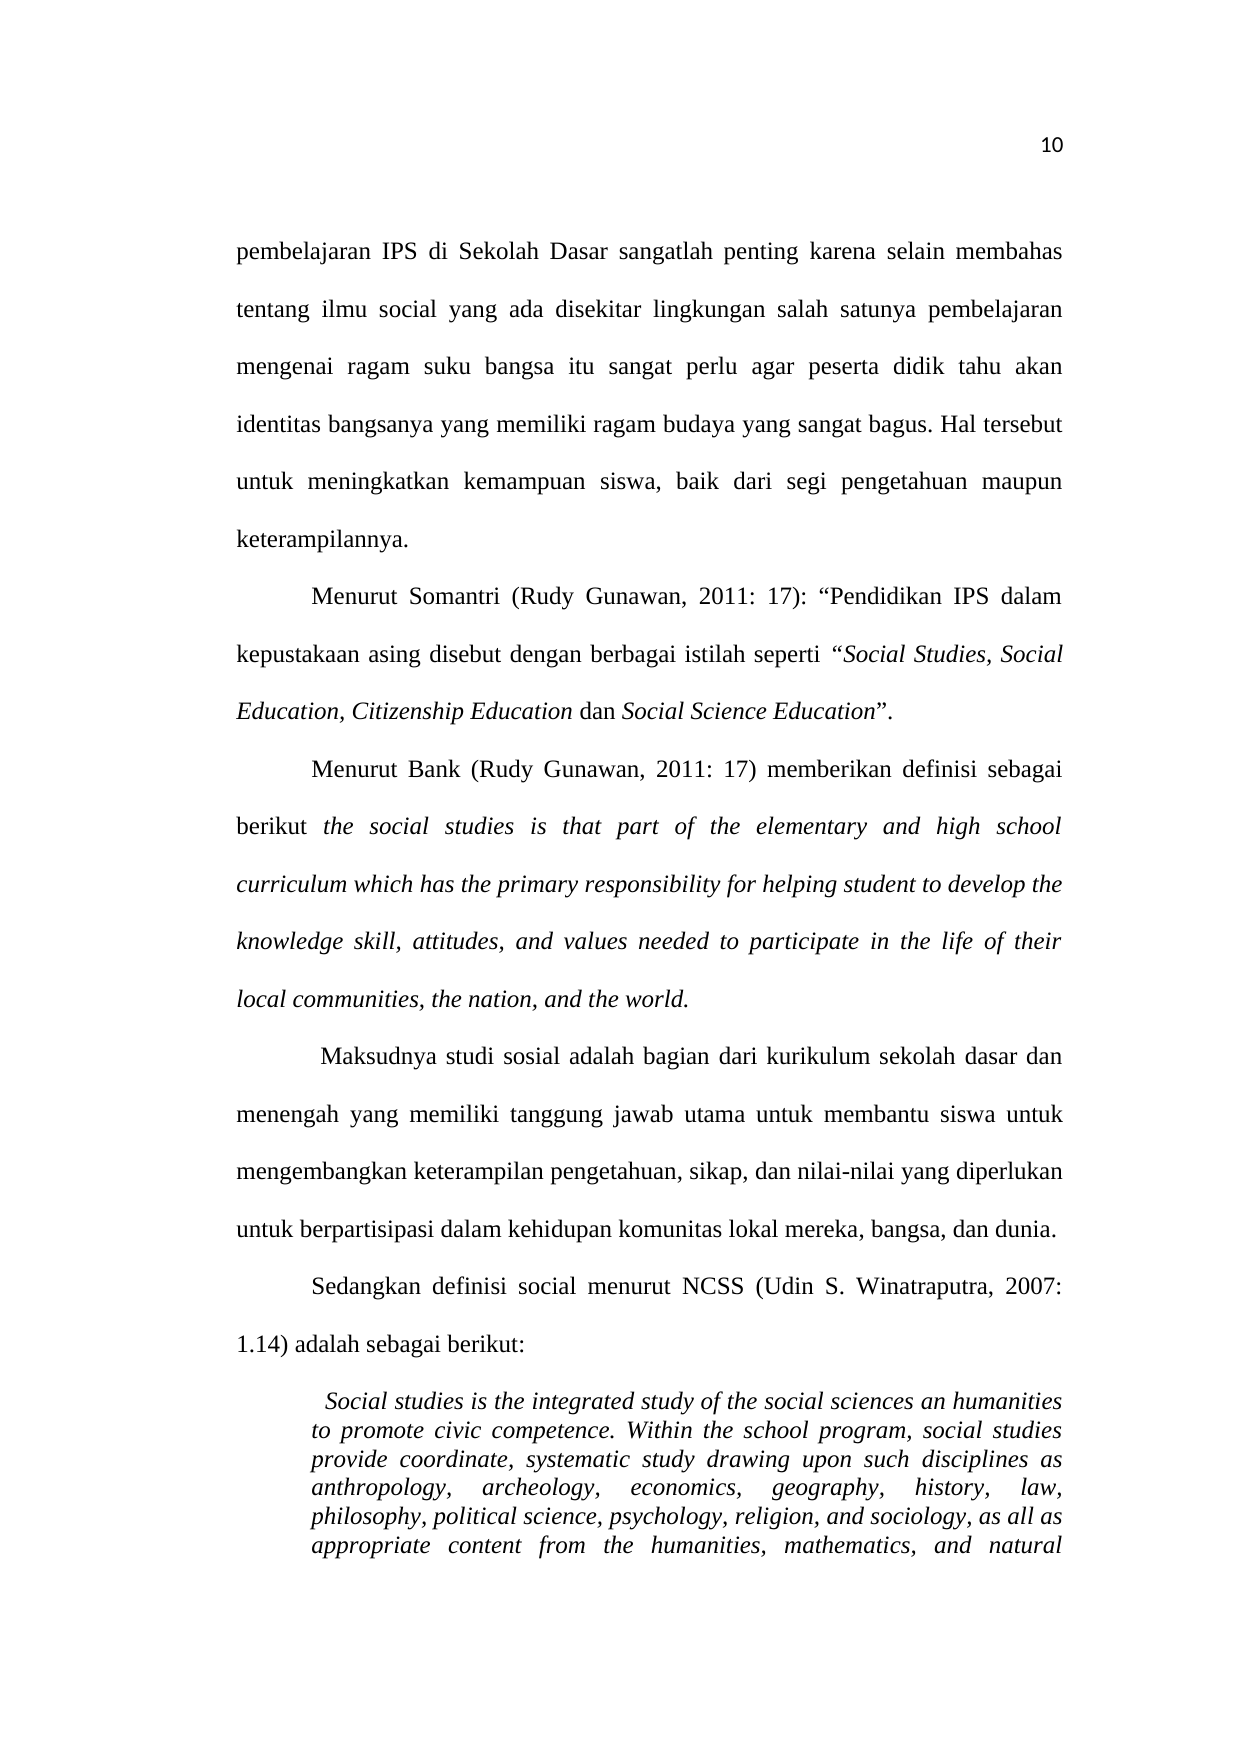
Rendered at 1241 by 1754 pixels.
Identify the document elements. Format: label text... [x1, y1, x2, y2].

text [236, 236, 1063, 552]
text Menurut Somantri (Rudy Gunawan, 2011: 17): “Pendidikan IPS dalam kepustakaan asing disebut dengan berbagai istilah seperti “Social Studies, Social Education, Citizenship Education dan Social Science Education”. [236, 581, 1063, 725]
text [311, 1386, 1063, 1559]
text Sedangkan definisi social menurut NCSS (Udin S. Winatraputra, 2007: 1.14) adalah sebagai berikut: [236, 1271, 1063, 1357]
text Menurut Bank (Rudy Gunawan, 2011: 17) memberikan definisi sebagai berikut the social studies is that part of the elementary and high school curriculum which has the primary responsibility for helping student to develop the knowledge skill, attitudes, and values needed to participate in the life of their local communities, the nation, and the world. [236, 754, 1063, 1012]
text Maksudnya studi sosial adalah bagian dari kurikulum sekolah dasar dan menengah yang memiliki tanggung jawab utama untuk membantu siswa untuk mengembangkan keterampilan pengetahuan, sikap, dan nilai-nilai yang diperlukan untuk berpartisipasi dalam kehidupan komunitas lokal mereka, bangsa, dan dunia. [236, 1041, 1063, 1242]
